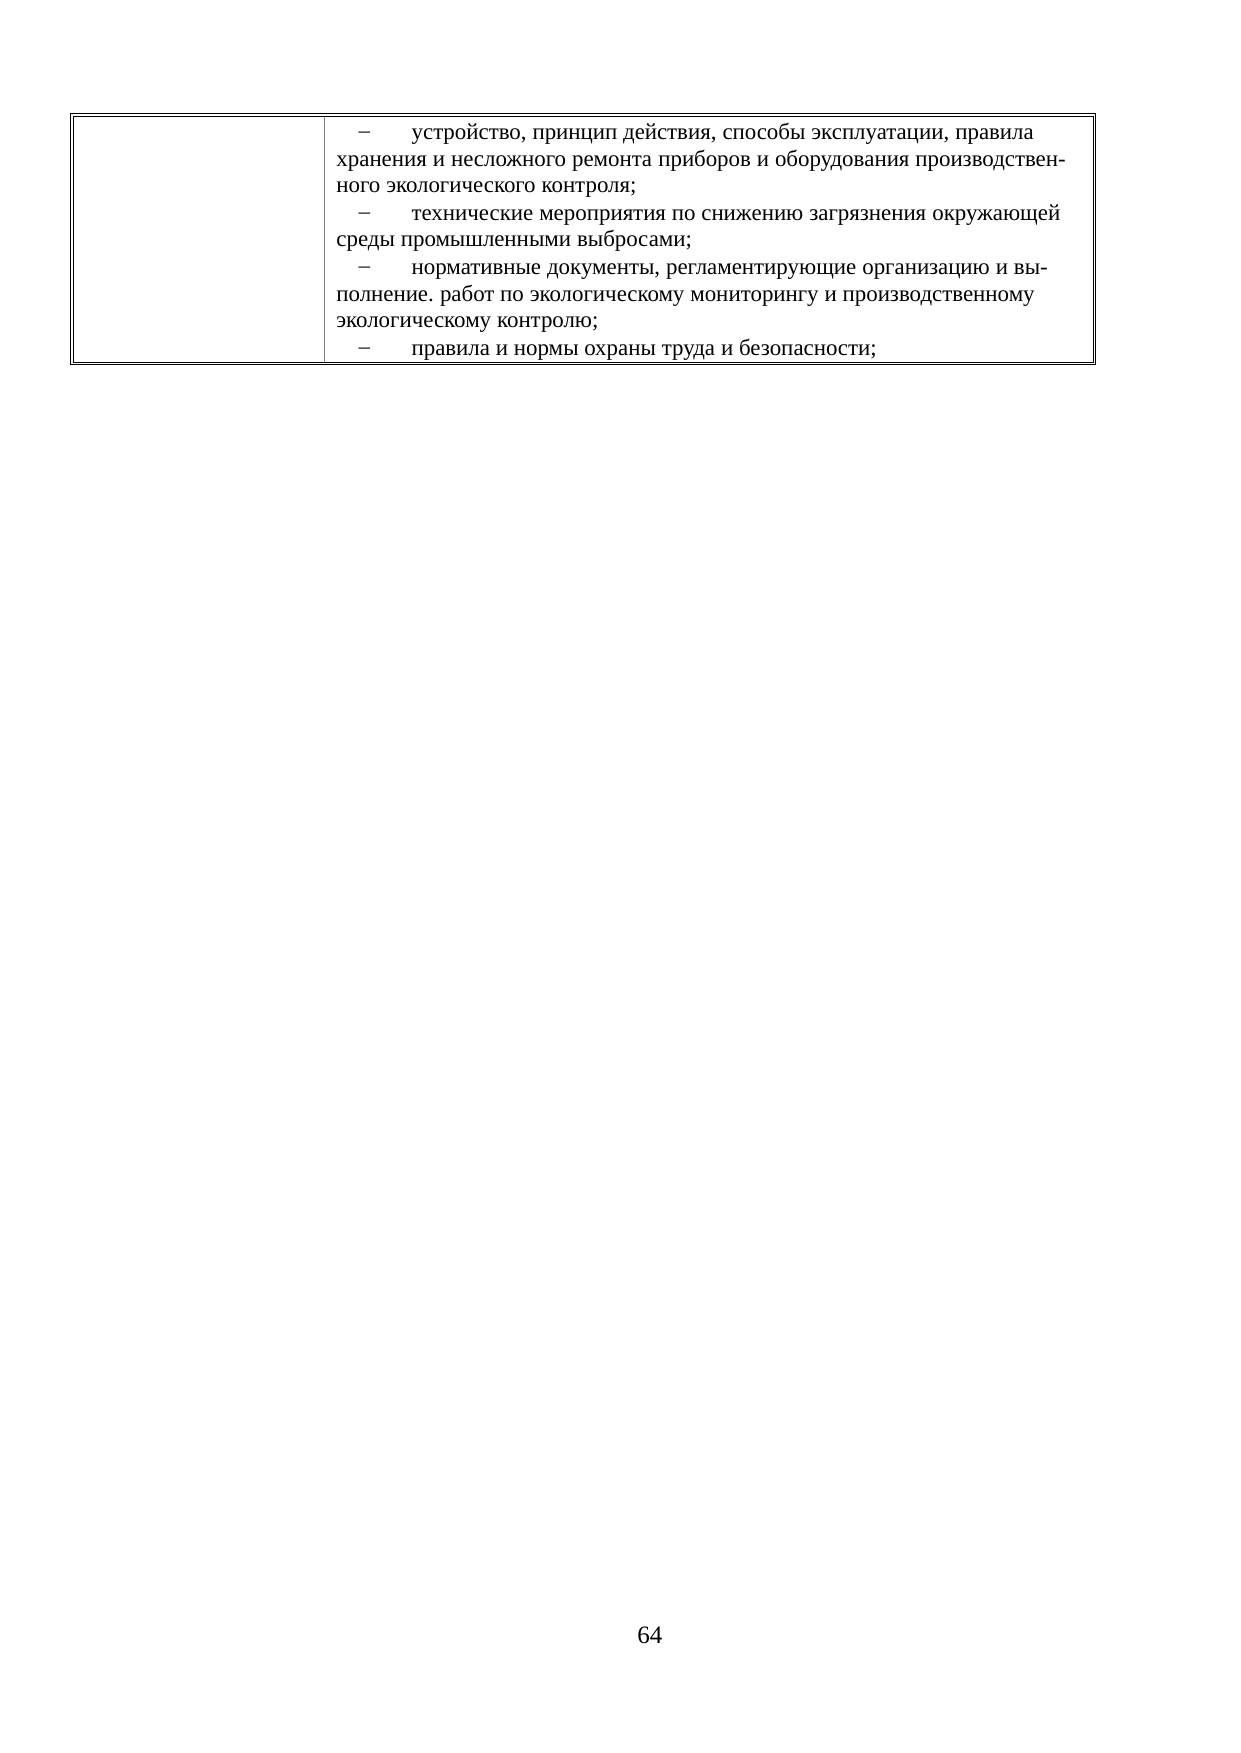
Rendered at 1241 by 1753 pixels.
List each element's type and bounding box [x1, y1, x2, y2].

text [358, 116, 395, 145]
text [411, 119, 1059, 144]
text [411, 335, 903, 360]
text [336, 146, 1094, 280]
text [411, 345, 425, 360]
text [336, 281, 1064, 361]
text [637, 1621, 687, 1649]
picture [71, 114, 1095, 364]
